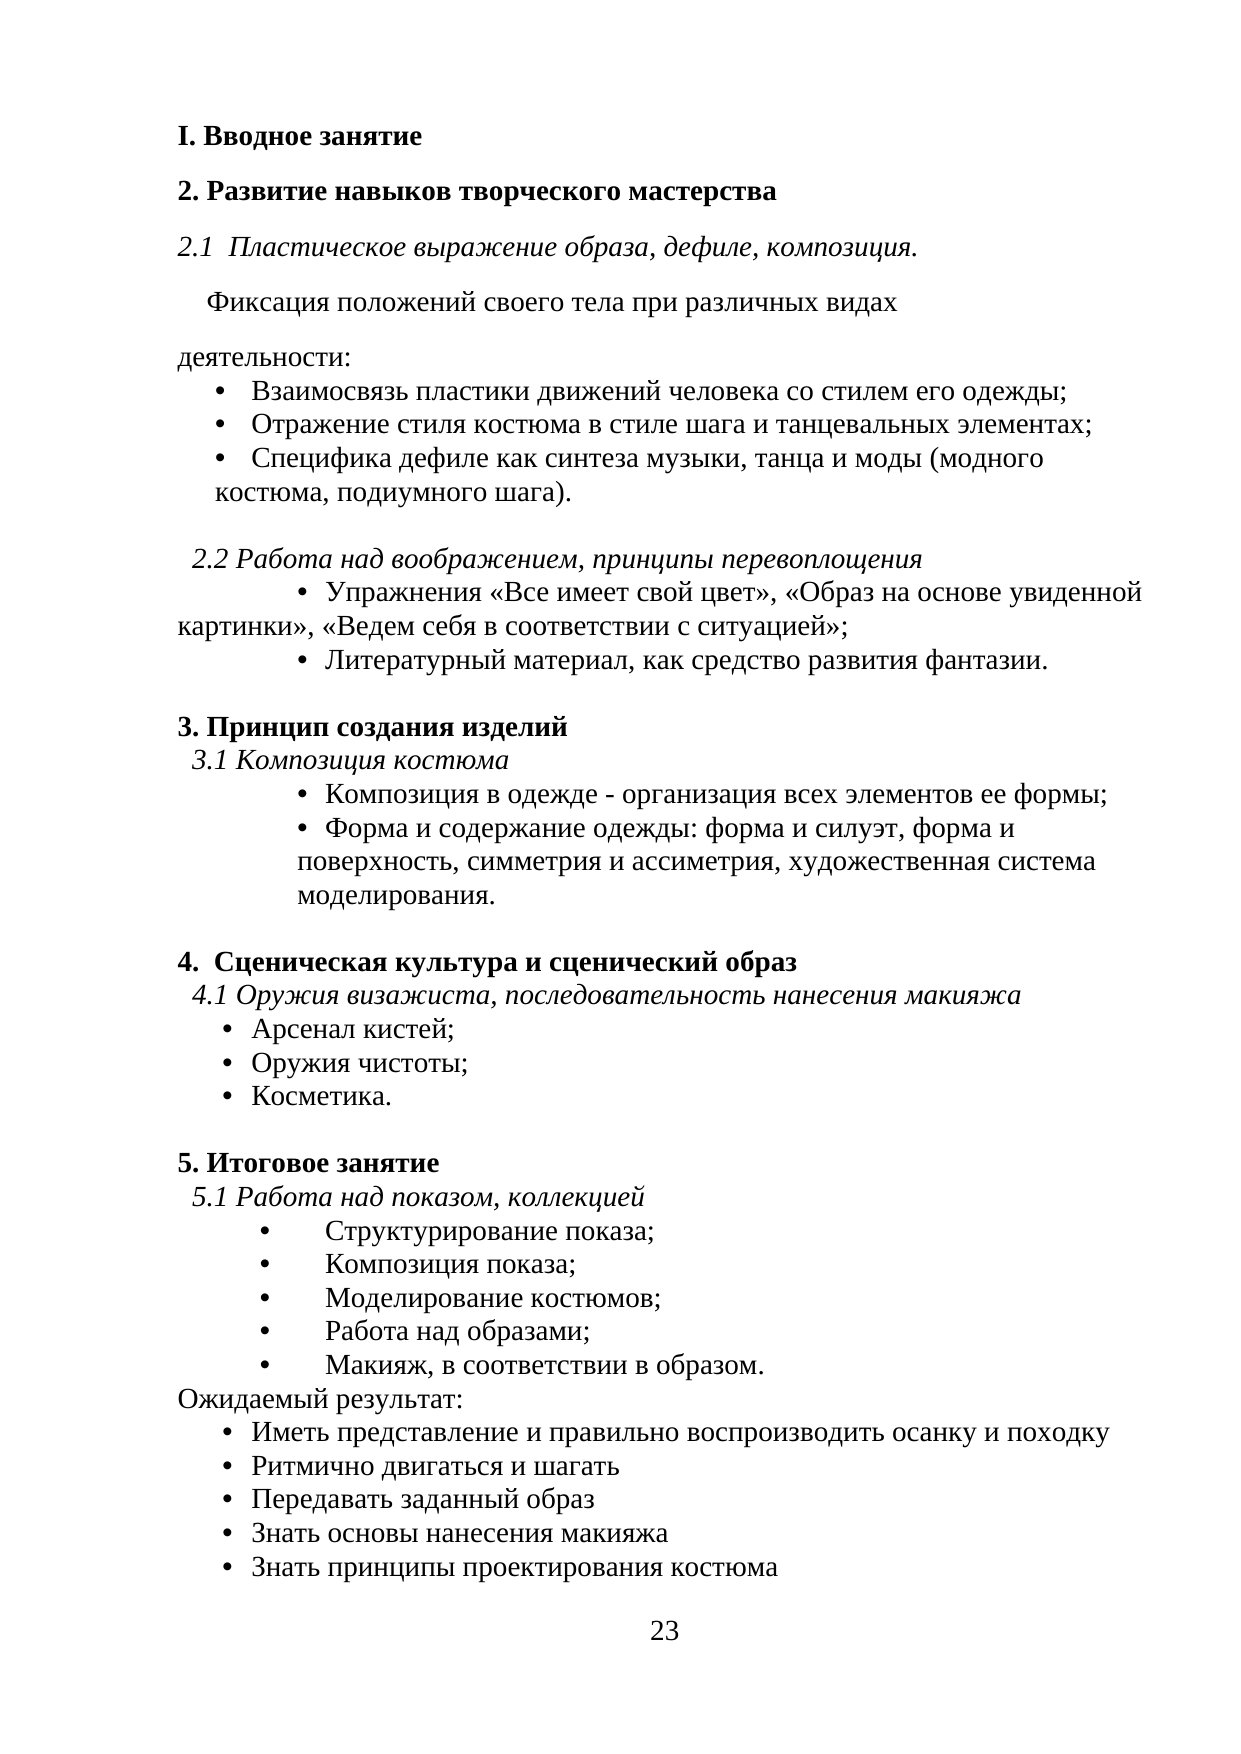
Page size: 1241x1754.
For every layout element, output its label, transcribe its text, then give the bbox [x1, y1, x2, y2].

list Литературный материал, как средство развития фантазии. [297, 642, 1152, 675]
list Отражение стиля костюма в стиле шага и танцевальных элементах; [215, 407, 1152, 440]
list костюма, подиумного шага). [215, 474, 1152, 507]
text 4. Сценическая культура и сценический образ [177, 944, 1152, 977]
text 4.1 Оружия визажиста, последовательность нанесения макияжа [177, 977, 1152, 1011]
list Структурирование показа; [259, 1212, 1152, 1246]
text 3. Принцип создания изделий [177, 709, 1152, 742]
text картинки», «Ведем себя в соответствии с ситуацией»; [177, 608, 1152, 642]
list Композиция в одежде - организация всех элементов ее формы; [297, 776, 1152, 809]
list Взаимосвязь пластики движений человека со стилем его одежды; [215, 373, 1152, 407]
list Моделирование костюмов; [259, 1280, 1152, 1313]
list Иметь представление и правильно воспроизводить осанку и походку [222, 1414, 1152, 1448]
list Упражнения «Все имеет свой цвет», «Образ на основе увиденной [297, 574, 1152, 608]
text Фиксация положений своего тела при различных видах [177, 284, 1152, 318]
text 2.2 Работа над воображением, принципы перевоплощения [177, 541, 1152, 574]
list Макияж, в соответствии в образом. [259, 1347, 1152, 1381]
list Знать принципы проектирования костюма [222, 1549, 1152, 1582]
list Форма и содержание одежды: форма и силуэт, форма и поверхность, симметрия и ассиметрия, художественная система моделирования. [297, 809, 1152, 910]
text 3.1 Композиция костюма [177, 742, 1152, 776]
list Специфика дефиле как синтеза музыки, танца и моды (модного [215, 440, 1152, 474]
text I. Вводное занятие [177, 118, 1152, 152]
list Оружия чистоты; [222, 1044, 1152, 1078]
list Знать основы нанесения макияжа [222, 1515, 1152, 1549]
text Ожидаемый результат: [177, 1381, 1152, 1414]
list Ритмично двигаться и шагать [222, 1448, 1152, 1482]
text 5. Итоговое занятие [177, 1145, 1152, 1179]
list Работа над образами; [259, 1313, 1152, 1347]
text деятельности: [177, 339, 1152, 373]
text 2.1 Пластическое выражение образа, дефиле, композиция. [177, 229, 1152, 262]
text 5.1 Работа над показом, коллекцией [177, 1179, 1152, 1212]
list Композиция показа; [259, 1246, 1152, 1280]
list Арсенал кистей; [222, 1011, 1152, 1044]
text 2. Развитие навыков творческого мастерства [177, 173, 1152, 207]
list Передавать заданный образ [222, 1482, 1152, 1515]
list Косметика. [222, 1078, 1152, 1112]
